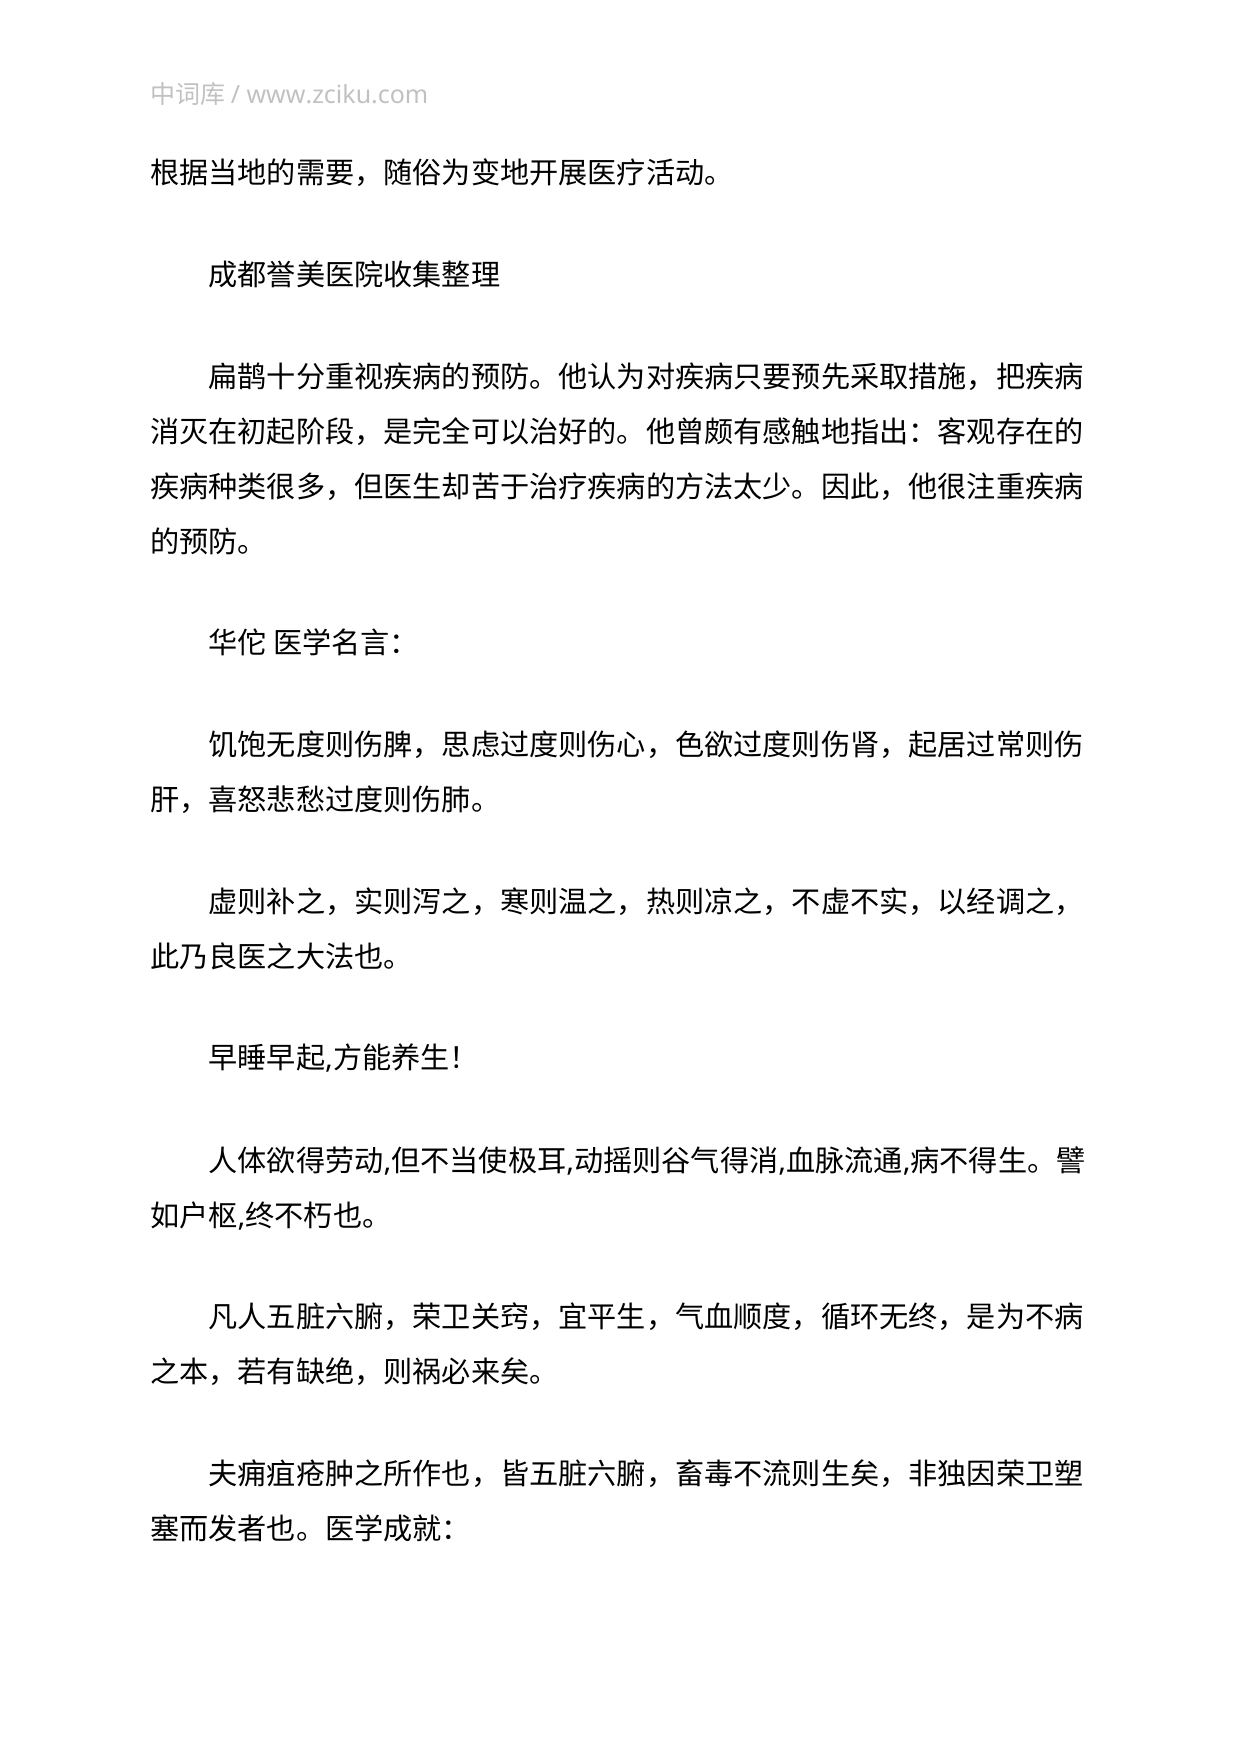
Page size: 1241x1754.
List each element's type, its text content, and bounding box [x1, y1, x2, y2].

text 饥饱无度则伤脾，思虑过度则伤心，色欲过度则伤肾，起居过常则伤肝，喜怒悲愁过度则伤肺。 [150, 722, 1090, 819]
text 虚则补之，实则泻之，寒则温之，热则凉之，不虚不实，以经调之，此乃良医之大法也。 [150, 878, 1090, 976]
text 华佗 医学名言： [150, 620, 1090, 662]
text 早睡早起,方能养生！ [150, 1035, 1090, 1077]
text 夫痈疽疮肿之所作也，皆五脏六腑，畜毒不流则生矣，非独因荣卫塑塞而发者也。医学成就： [150, 1451, 1090, 1548]
text 人体欲得劳动,但不当使极耳,动摇则谷气得消,血脉流通,病不得生。譬如户枢,终不朽也。 [150, 1137, 1090, 1234]
text 凡人五脏六腑，荣卫关窍，宜平生，气血顺度，循环无终，是为不病之本，若有缺绝，则祸必来矣。 [150, 1294, 1090, 1391]
text 成都誉美医院收集整理 [150, 252, 1090, 294]
text 扁鹊十分重视疾病的预防。他认为对疾病只要预先采取措施，把疾病消灭在初起阶段，是完全可以治好的。他曾颇有感触地指出：客观存在的疾病种类很多，但医生却苦于治疗疾病的方法太少。因此，他很注重疾病的预防。 [150, 353, 1090, 561]
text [150, 150, 1090, 192]
